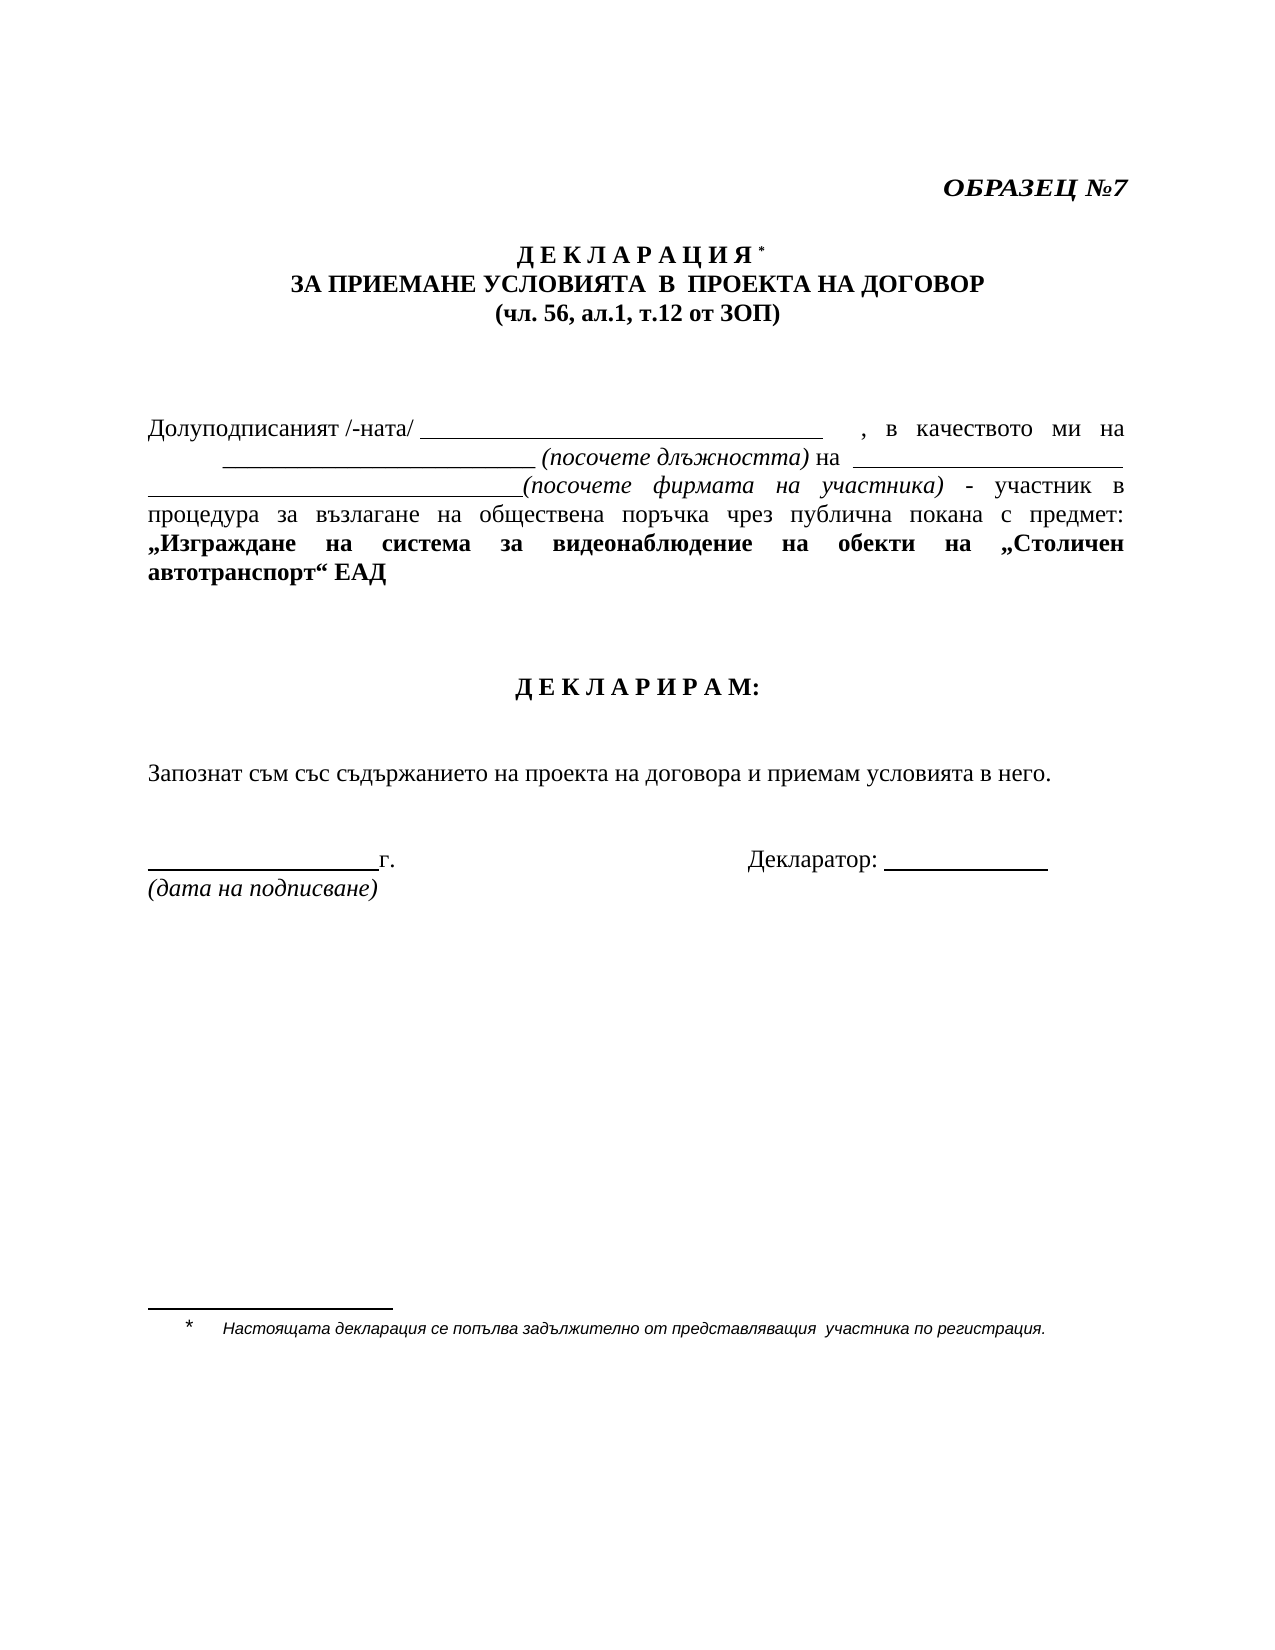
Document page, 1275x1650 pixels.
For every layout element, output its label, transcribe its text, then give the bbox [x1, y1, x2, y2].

text ЗА ПРИЕМАНЕ УСЛОВИЯТА В ПРОЕКТА НА ДОГОВОР [148, 269, 1127, 298]
text Долуподписаният /-ната/ , в качеството ми на _________________________ (посочете длъжността) на (посочете фирмата на участника) - участник в процедура за възлагане на обществена поръчка чрез публична покана с предмет: „Изграждане на система за видеонаблюдение на обекти на „Столичен автотранспорт“ ЕАД [148, 413, 1125, 586]
text (дата на подписване) [148, 873, 1127, 902]
text г. Декларатор: [148, 844, 1127, 873]
text (чл. 56, ал.1, т.12 от ЗОП) [148, 298, 1127, 327]
text Запознат съм със съдържанието на проекта на договора и приемам условията в него. [148, 758, 1127, 787]
text Д Е К Л А Р А Ц И Я * [148, 241, 1127, 269]
text Д Е К Л А Р И Р А М: [148, 672, 1127, 701]
text ОБРАЗЕЦ №7 [148, 173, 1127, 201]
